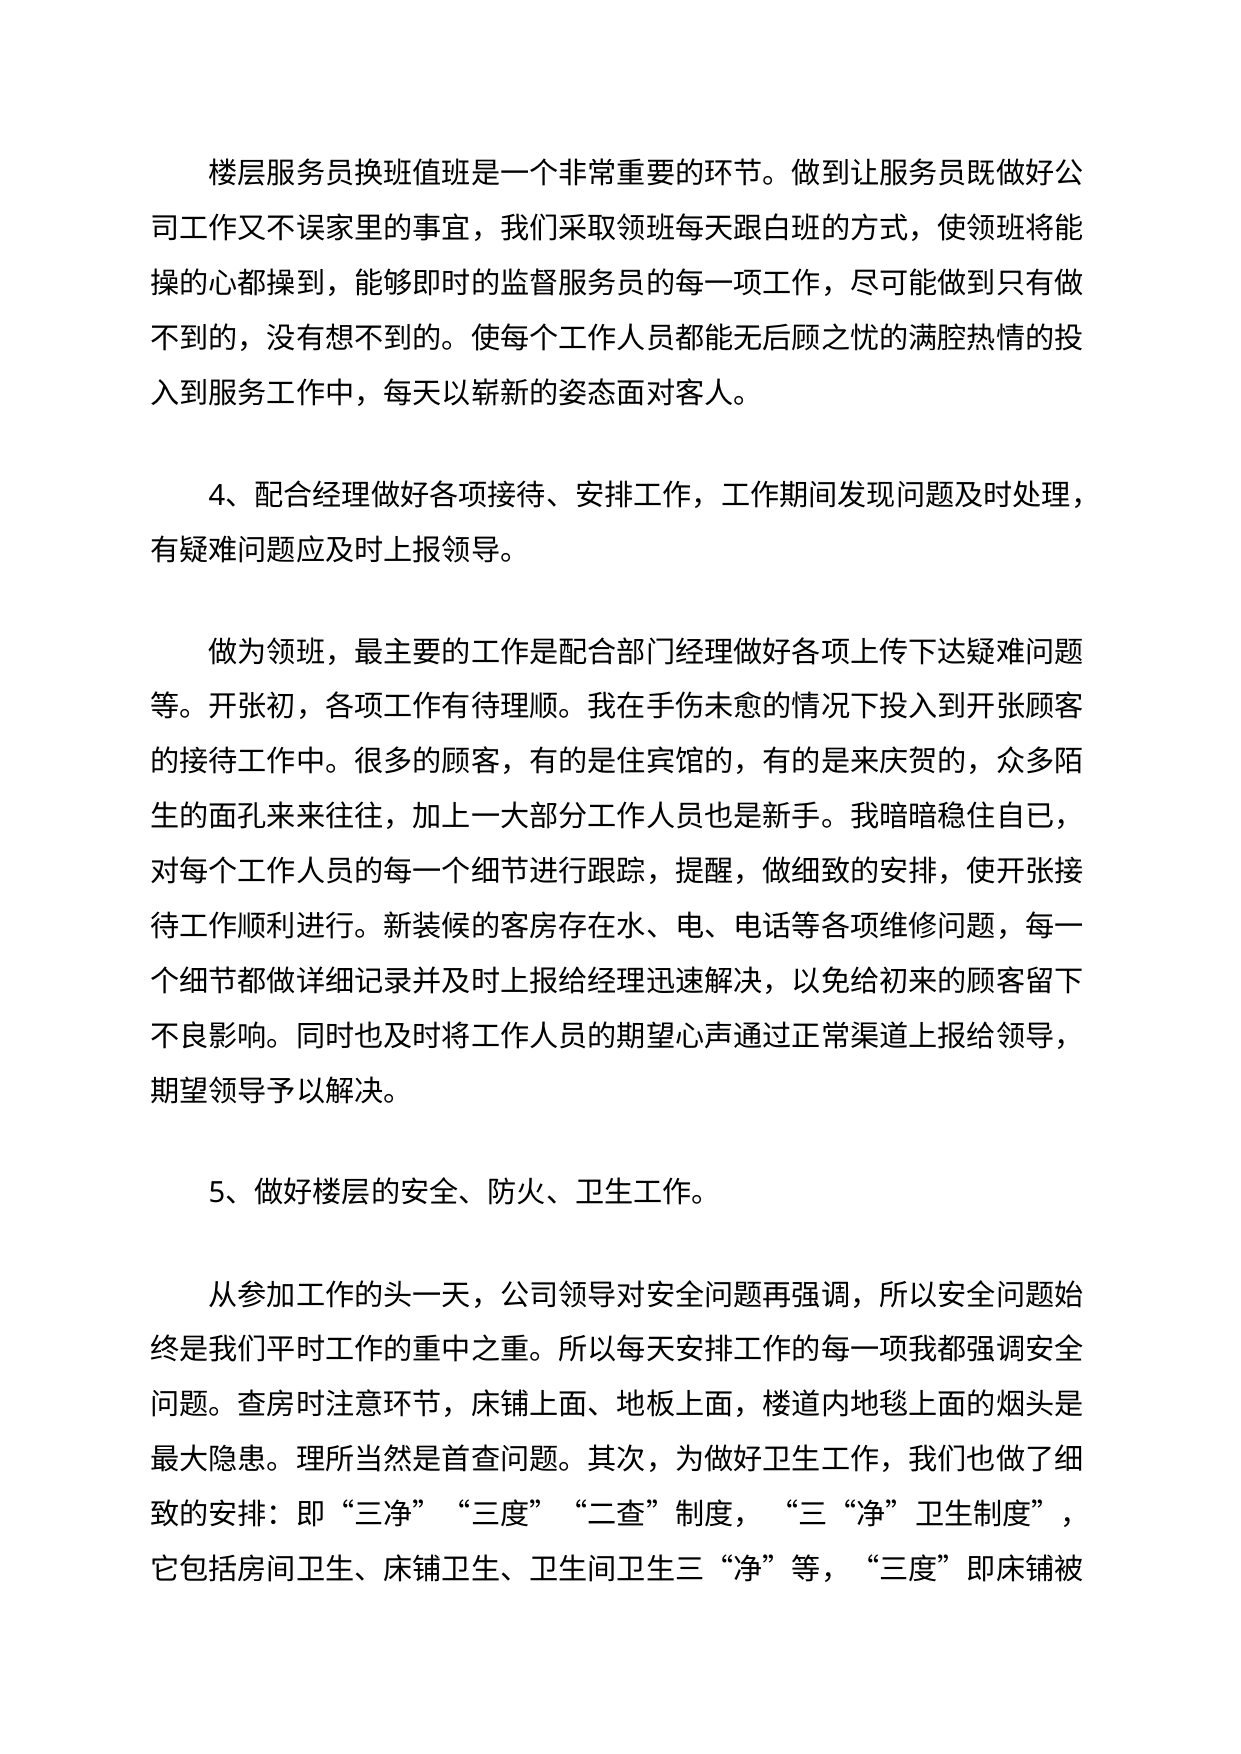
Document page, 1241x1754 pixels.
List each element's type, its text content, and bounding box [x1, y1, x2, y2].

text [150, 1271, 1090, 1588]
text 楼层服务员换班值班是一个非常重要的环节。做到让服务员既做好公司工作又不误家里的事宜，我们采取领班每天跟白班的方式，使领班将能操的心都操到，能够即时的监督服务员的每一项工作，尽可能做到只有做不到的，没有想不到的。使每个工作人员都能无后顾之忧的满腔热情的投入到服务工作中，每天以崭新的姿态面对客人。 [150, 150, 1090, 412]
text 5、做好楼层的安全、防火、卫生工作。 [150, 1169, 1090, 1211]
text 4、配合经理做好各项接待、安排工作，工作期间发现问题及时处理，有疑难问题应及时上报领导。 [150, 471, 1090, 569]
text 做为领班，最主要的工作是配合部门经理做好各项上传下达疑难问题等。开张初，各项工作有待理顺。我在手伤未愈的情况下投入到开张顾客的接待工作中。很多的顾客，有的是住宾馆的，有的是来庆贺的，众多陌生的面孔来来往往，加上一大部分工作人员也是新手。我暗暗稳住自已，对每个工作人员的每一个细节进行跟踪，提醒，做细致的安排，使开张接待工作顺利进行。新装候的客房存在水、电、电话等各项维修问题，每一个细节都做详细记录并及时上报给经理迅速解决，以免给初来的顾客留下不良影响。同时也及时将工作人员的期望心声通过正常渠道上报给领导，期望领导予以解决。 [150, 628, 1090, 1109]
